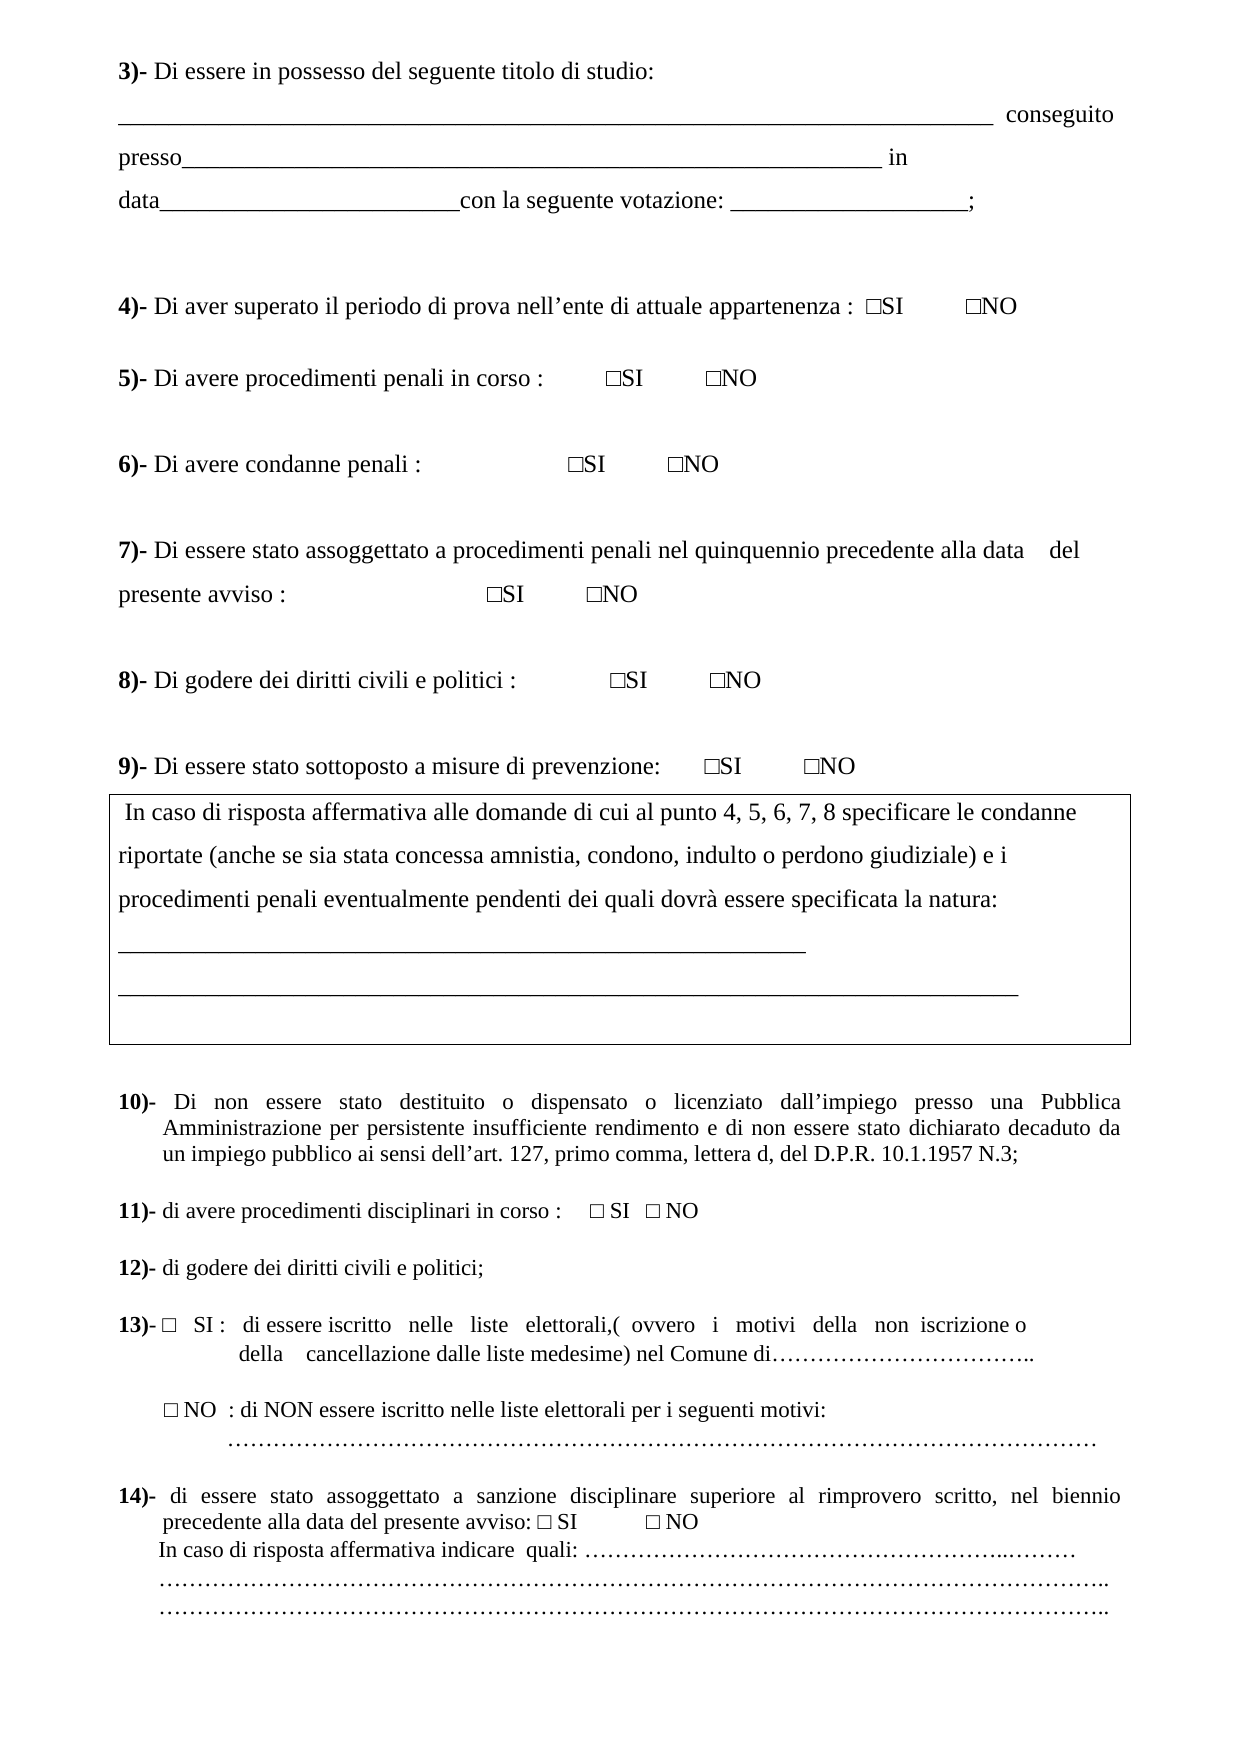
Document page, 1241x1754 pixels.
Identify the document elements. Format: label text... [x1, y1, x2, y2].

text 3)- Di essere in possesso del seguente titolo di studio: ______________________________________________________________________ conseguito presso________________________________________________________ in data________________________con la seguente votazione: ___________________; [118, 56, 1122, 214]
list 10)- Di non essere stato destituito o dispensato o licenziato dall’impiego presso una Pubblica Amministrazione per persistente insufficiente rendimento e di non essere stato dichiarato decaduto da un impiego pubblico ai sensi dell’art. 127, primo comma, lettera d, del D.P.R. 10.1.1957 N.3; [118, 1088, 1122, 1167]
text 8)- Di godere dei diritti civili e politici : □SI □NO [118, 665, 1122, 694]
list 12)- di godere dei diritti civili e politici; [118, 1254, 1122, 1281]
text 7)- Di essere stato assoggettato a procedimenti penali nel quinquennio precedente alla data del presente avviso : □SI □NO [118, 536, 1122, 607]
text 9)- Di essere stato sottoposto a misure di prevenzione: □SI □NO [118, 751, 1122, 780]
list 11)- di avere procedimenti disciplinari in corso : □ SI □ NO [118, 1197, 1122, 1224]
text 5)- Di avere procedimenti penali in corso : □SI □NO [118, 363, 1122, 392]
list …………………………………………………………………………………………………………….. [118, 1593, 1122, 1620]
list della cancellazione dalle liste medesime) nel Comune di…………………………….. [118, 1339, 1122, 1366]
list In caso di risposta affermativa indicare quali: ………………………………………………..……… [118, 1537, 1122, 1563]
list …………………………………………………………………………………………………………….. [118, 1565, 1122, 1591]
list □ NO : di NON essere iscritto nelle liste elettorali per i seguenti motivi: [118, 1396, 1122, 1423]
text 4)- Di aver superato il periodo di prova nell’ente di attuale appartenenza : □SI □NO [118, 291, 1122, 320]
text In caso di risposta affermativa alle domande di cui al punto 4, 5, 6, 7, 8 specificare le condanne riportate (anche se sia stata concessa amnistia, condono, indulto o perdono giudiziale) e i procedimenti penali eventualmente pendenti dei quali dovrà essere specificata la natura: _______________________________________________________ [110, 795, 1130, 956]
text ________________________________________________________________________ [110, 967, 1130, 999]
list 13)- □ SI : di essere iscritto nelle liste elettorali,( ovvero i motivi della non iscrizione o [118, 1311, 1122, 1337]
text 6)- Di avere condanne penali : □SI □NO [118, 449, 1122, 478]
list 14)- di essere stato assoggettato a sanzione disciplinare superiore al rimprovero scritto, nel biennio precedente alla data del presente avviso: □ SI □ NO [118, 1482, 1122, 1534]
list …………………………………………………………………………………………………… [118, 1425, 1122, 1451]
